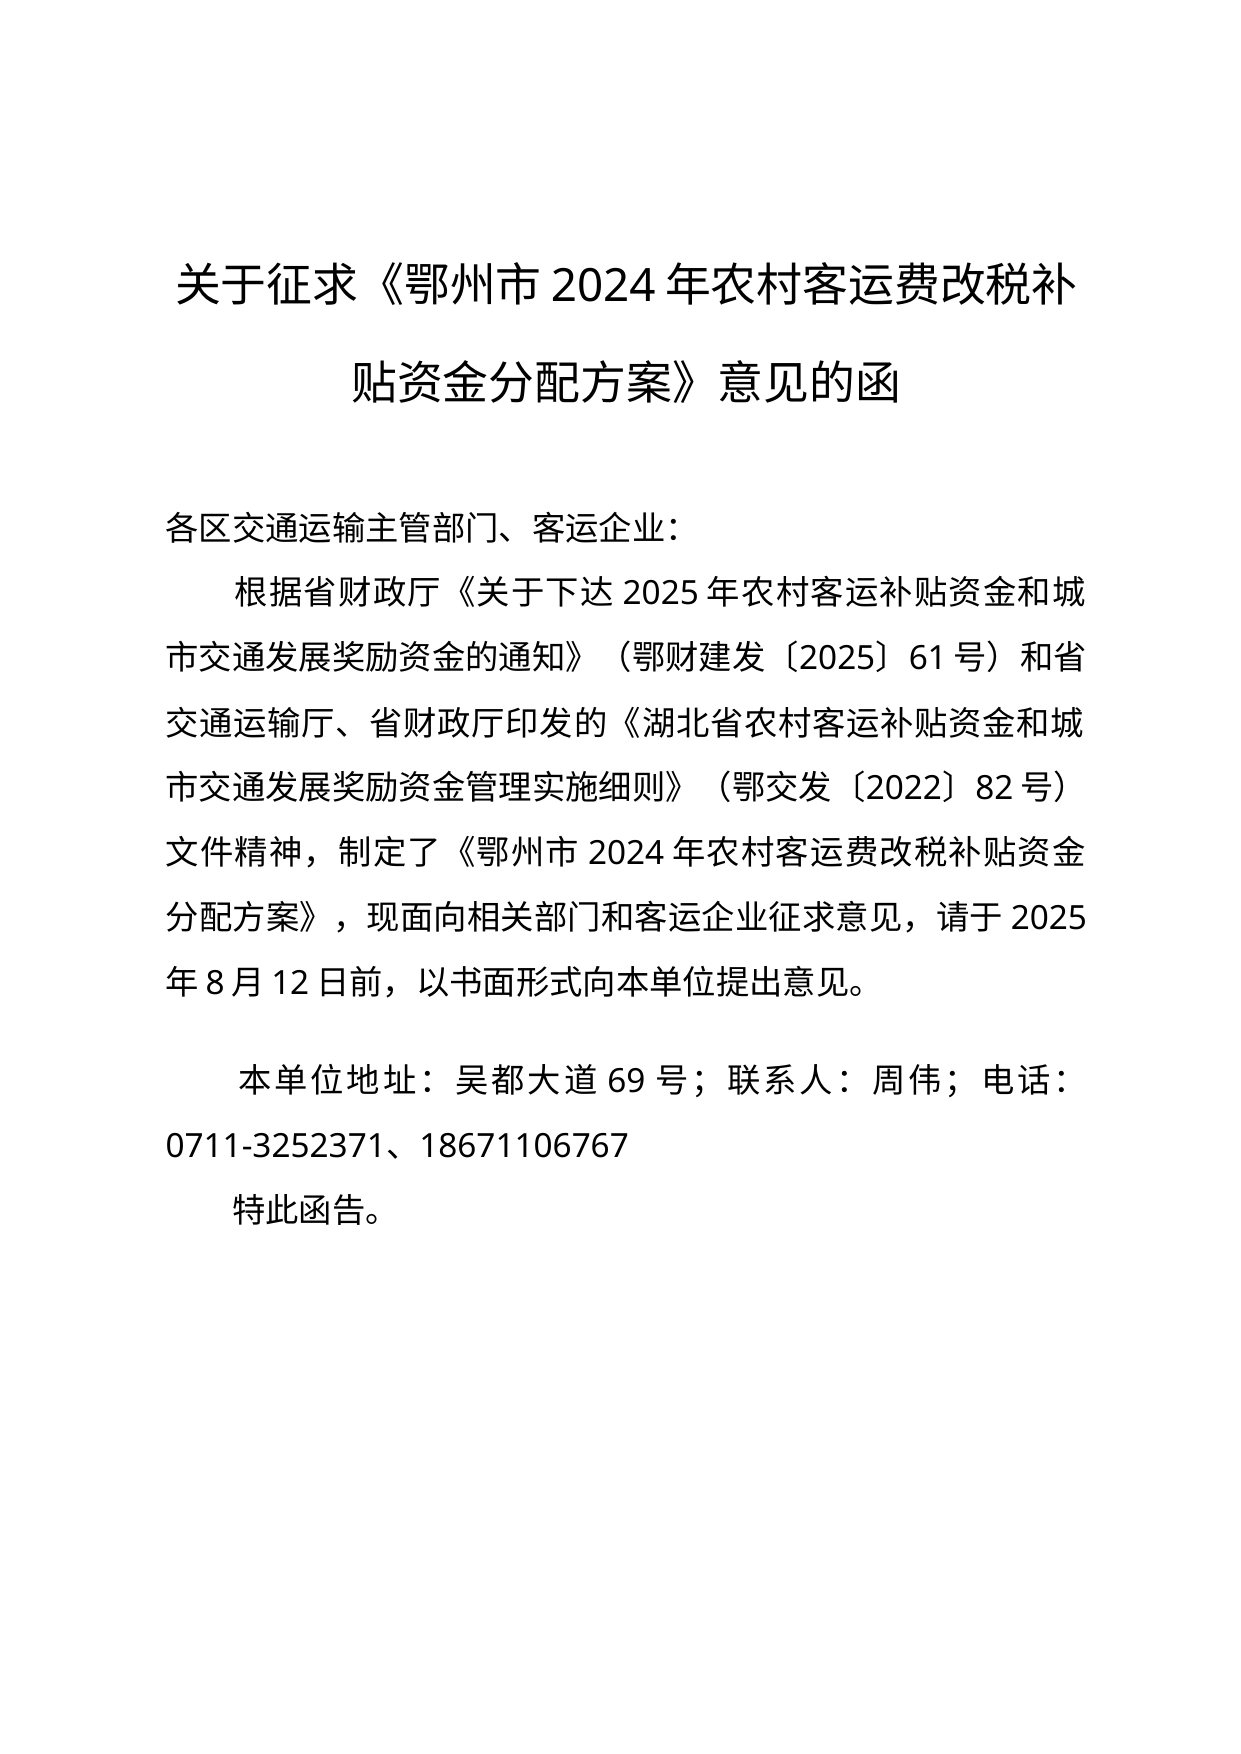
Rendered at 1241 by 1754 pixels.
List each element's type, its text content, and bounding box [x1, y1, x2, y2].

text 本单位地址：吴都大道69号；联系人：周伟；电话：0711-3252371、18671106767 [165, 1045, 1087, 1175]
text 特此函告。 [165, 1175, 1087, 1240]
text 各区交通运输主管部门、客运企业： [165, 493, 1087, 558]
text 关于征求《鄂州市2024年农村客运费改税补贴资金分配方案》意见的函 [165, 233, 1087, 428]
text 根据省财政厅《关于下达2025年农村客运补贴资金和城市交通发展奖励资金的通知》（鄂财建发〔2025〕61号）和省交通运输厅、省财政厅印发的《湖北省农村客运补贴资金和城市交通发展奖励资金管理实施细则》（鄂交发〔2022〕82号）文件精神，制定了《鄂州市2024年农村客运费改税补贴资金分配方案》，现面向相关部门和客运企业征求意见，请于2025年8月12日前，以书面形式向本单位提出意见。 [165, 558, 1087, 1013]
